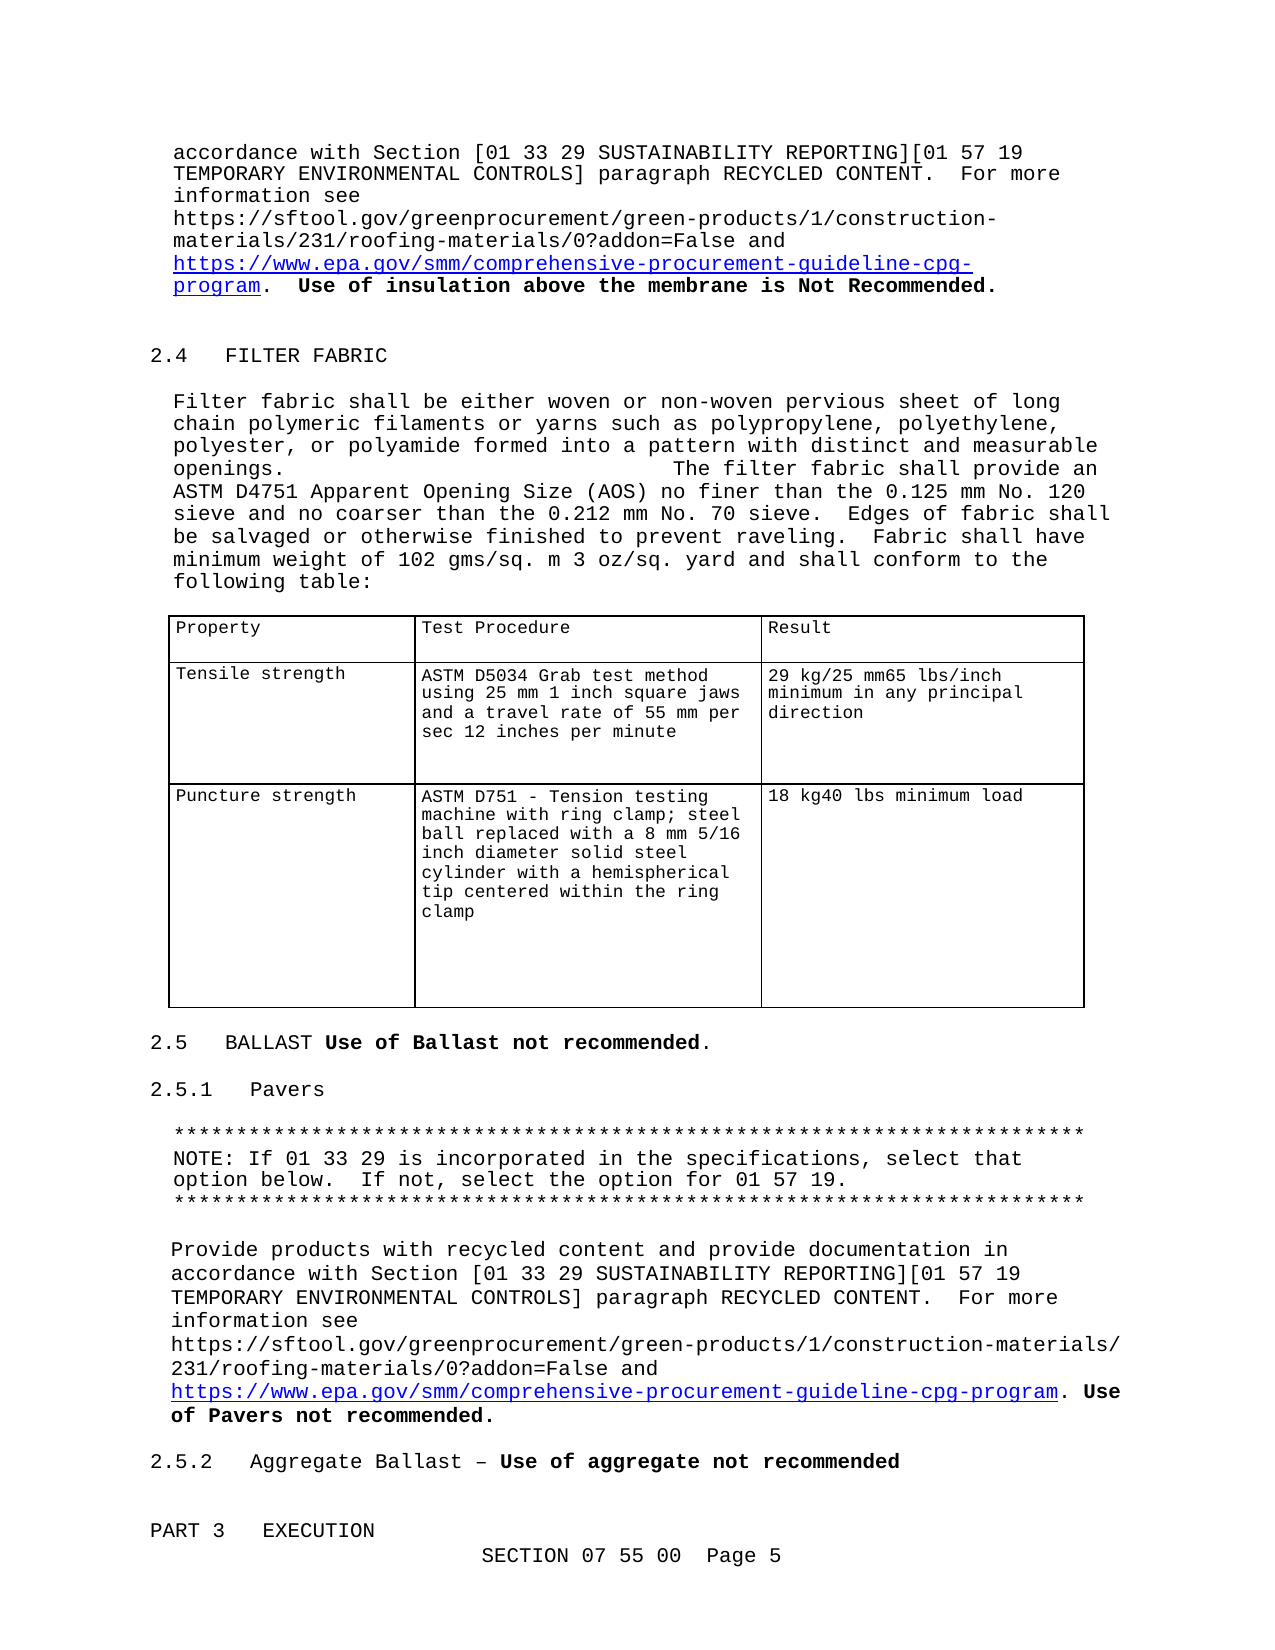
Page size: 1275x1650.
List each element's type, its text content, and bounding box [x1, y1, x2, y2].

text Provide products with recycled content and provide documentation in accordance with Section [01 33 29 SUSTAINABILITY REPORTING][01 57 19 TEMPORARY ENVIRONMENTAL CONTROLS] paragraph RECYCLED CONTENT. For more information see https://sftool.gov/greenprocurement/green-products/1/construction-materials/231/roofing-materials/0?addon=False and https://www.epa.gov/smm/comprehensive-procurement-guideline-cpg-program. Use of Pavers not recommended. [171, 1239, 1137, 1429]
text NOTE: If 01 33 29 is incorporated in the specifications, select that option below. If not, select the option for 01 57 19. [173, 1147, 1096, 1192]
list Pavers [150, 1078, 1137, 1102]
text Filter fabric shall be either woven or non-woven pervious sheet of long chain polymeric filaments or yarns such as polypropylene, polyethylene, polyester, or polyamide formed into a pattern with distinct and measurable openings. The filter fabric shall provide an ASTM D4751 Apparent Opening Size (AOS) no finer than the 0.125 mm No. 120 sieve and no coarser than the 0.212 mm No. 70 sieve. Edges of fabric shall be salvaged or otherwise finished to prevent raveling. Fabric shall have minimum weight of 102 gms/sq. m 3 oz/sq. yard and shall conform to the following table: [173, 391, 1111, 595]
list FILTER FABRIC [150, 344, 1137, 368]
text ************************************************************************* [173, 1124, 1096, 1147]
table_cell ASTM D751 - Tension testing machine with ring clamp; steel ball replaced with a 8 mm 5/16 inch diameter solid steel cylinder with a hemispherical tip centered within the ring clamp [416, 785, 761, 1007]
list Aggregate Ballast – Use of aggregate not recommended [150, 1451, 1137, 1474]
table_cell 18 kg40 lbs minimum load [762, 785, 1083, 1007]
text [173, 142, 1061, 299]
list BALLAST Use of Ballast not recommended. [150, 1032, 1137, 1055]
table_header Property [170, 617, 414, 662]
text ************************************************************************* [173, 1192, 1096, 1215]
table_header Result [762, 617, 1083, 662]
table_cell Tensile strength [170, 663, 414, 783]
table_cell 29 kg/25 mm65 lbs/inch minimum in any principal direction [762, 663, 1083, 783]
table_cell Puncture strength [170, 785, 414, 1007]
table_header Test Procedure [416, 617, 761, 662]
table_cell ASTM D5034 Grab test method using 25 mm 1 inch square jaws and a travel rate of 55 mm per sec 12 inches per minute [416, 663, 761, 783]
text PART 3 EXECUTION [150, 1520, 1137, 1543]
